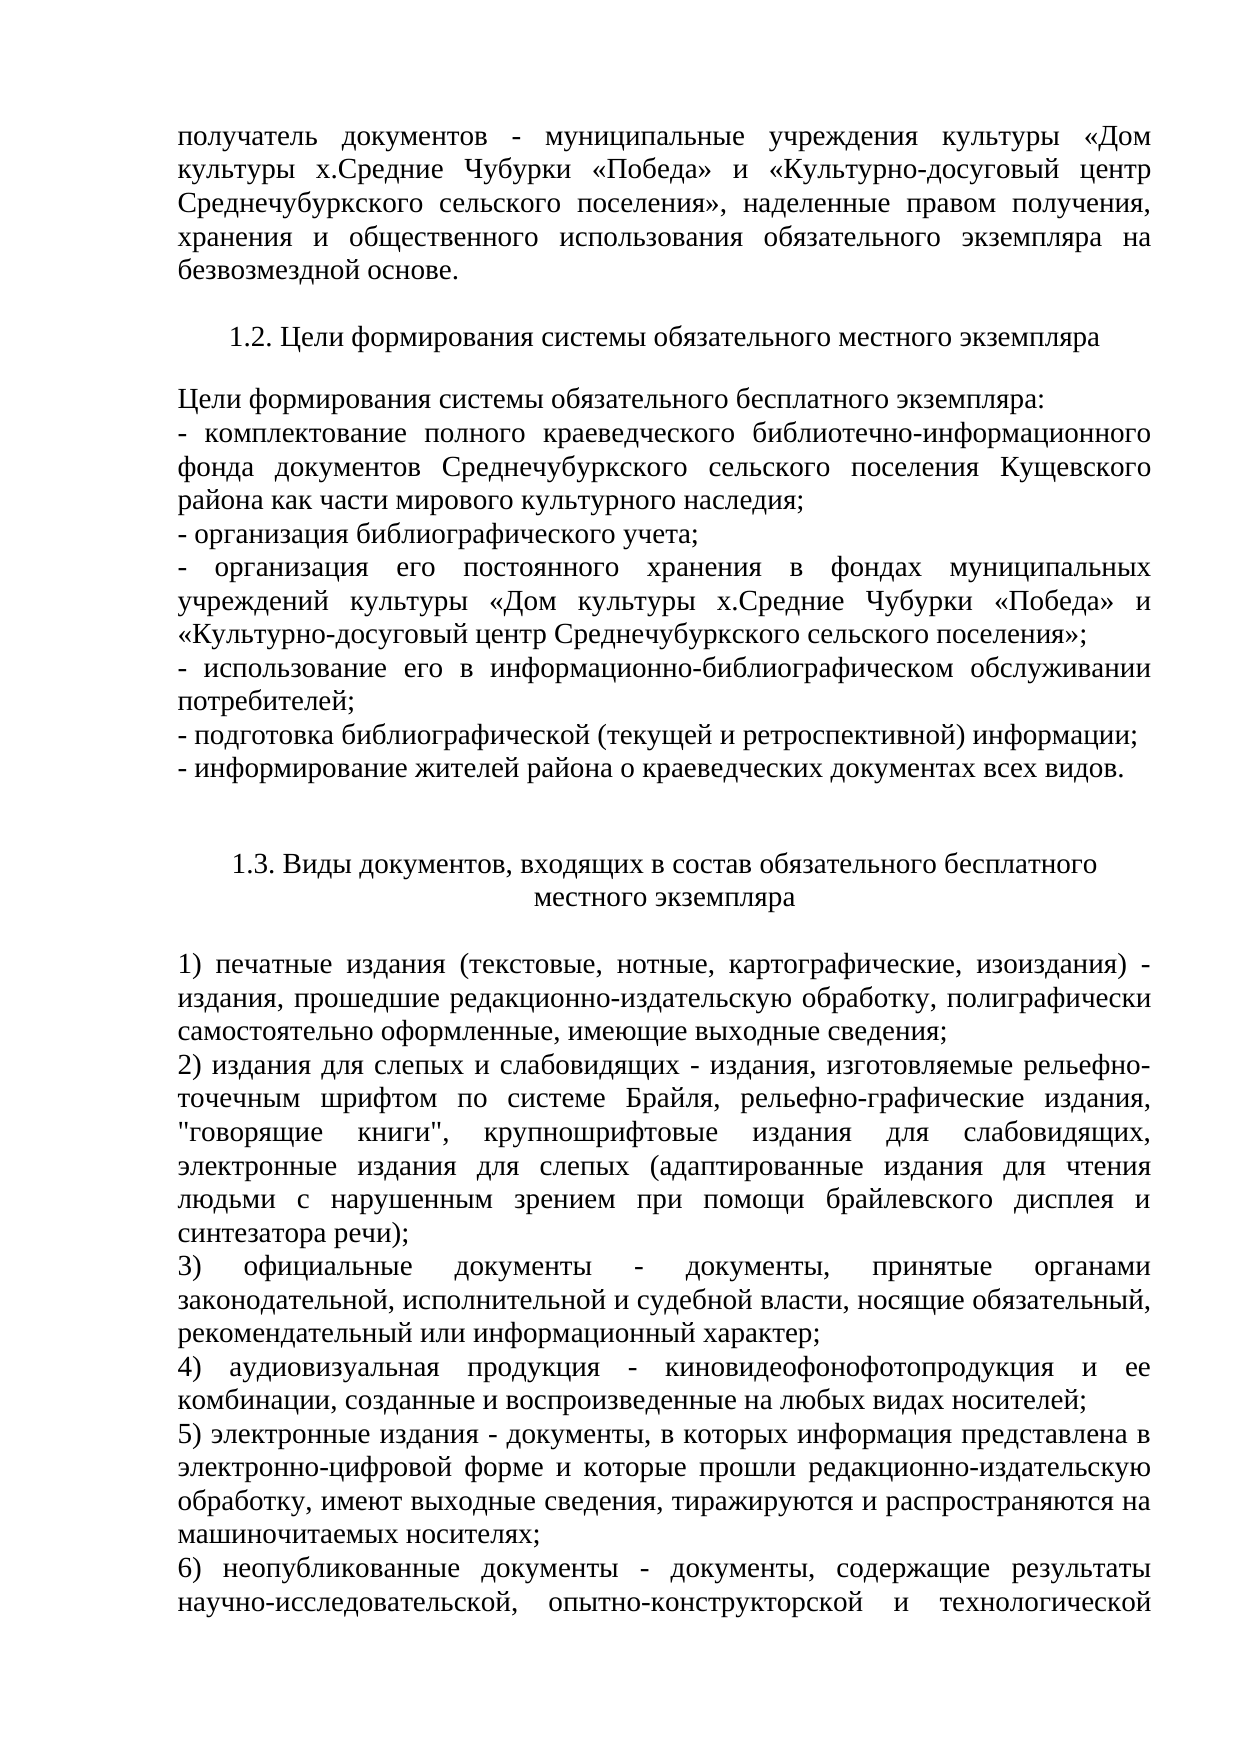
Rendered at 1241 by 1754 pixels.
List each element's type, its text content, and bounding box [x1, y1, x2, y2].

text Цели формирования системы обязательного бесплатного экземпляра: [177, 382, 1152, 415]
text - комплектование полного краеведческого библиотечно-информационного фонда документов Среднечубуркского сельского поселения Кущевского района как части мирового культурного наследия; [177, 415, 1152, 516]
text 1) печатные издания (текстовые, нотные, картографические, изоиздания) - издания, прошедшие редакционно-издательскую обработку, полиграфически самостоятельно оформленные, имеющие выходные сведения; [177, 946, 1152, 1047]
text 1.3. Виды документов, входящих в состав обязательного бесплатного местного экземпляра [177, 846, 1152, 913]
text 4) аудиовизуальная продукция - киновидеофонофотопродукция и ее комбинации, созданные и воспроизведенные на любых видах носителей; [177, 1349, 1152, 1416]
text - использование его в информационно-библиографическом обслуживании потребителей; [177, 650, 1152, 717]
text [177, 1550, 1152, 1617]
text получатель документов - муниципальные учреждения культуры «Дом культуры х.Средние Чубурки «Победа» и «Культурно-досуговый центр Среднечубуркского сельского поселения», наделенные правом получения, хранения и общественного использования обязательного экземпляра на безвозмездной основе. [177, 118, 1152, 286]
text - подготовка библиографической (текущей и ретроспективной) информации; [177, 717, 1152, 751]
text - информирование жителей района о краеведческих документах всех видов. [177, 751, 1152, 784]
text 2) издания для слепых и слабовидящих - издания, изготовляемые рельефно-точечным шрифтом по системе Брайля, рельефно-графические издания, "говорящие книги", крупношрифтовые издания для слабовидящих, электронные издания для слепых (адаптированные издания для чтения людьми с нарушенным зрением при помощи брайлевского дисплея и синтезатора речи); [177, 1047, 1152, 1248]
text - организация его постоянного хранения в фондах муниципальных учреждений культуры «Дом культуры х.Средние Чубурки «Победа» и «Культурно-досуговый центр Среднечубуркского сельского поселения»; [177, 549, 1152, 650]
text - организация библиографического учета; [177, 516, 1152, 549]
text 1.2. Цели формирования системы обязательного местного экземпляра [177, 319, 1152, 382]
text 3) официальные документы - документы, принятые органами законодательной, исполнительной и судебной власти, носящие обязательный, рекомендательный или информационный характер; [177, 1248, 1152, 1349]
text 5) электронные издания - документы, в которых информация представлена в электронно-цифровой форме и которые прошли редакционно-издательскую обработку, имеют выходные сведения, тиражируются и распространяются на машиночитаемых носителях; [177, 1416, 1152, 1550]
